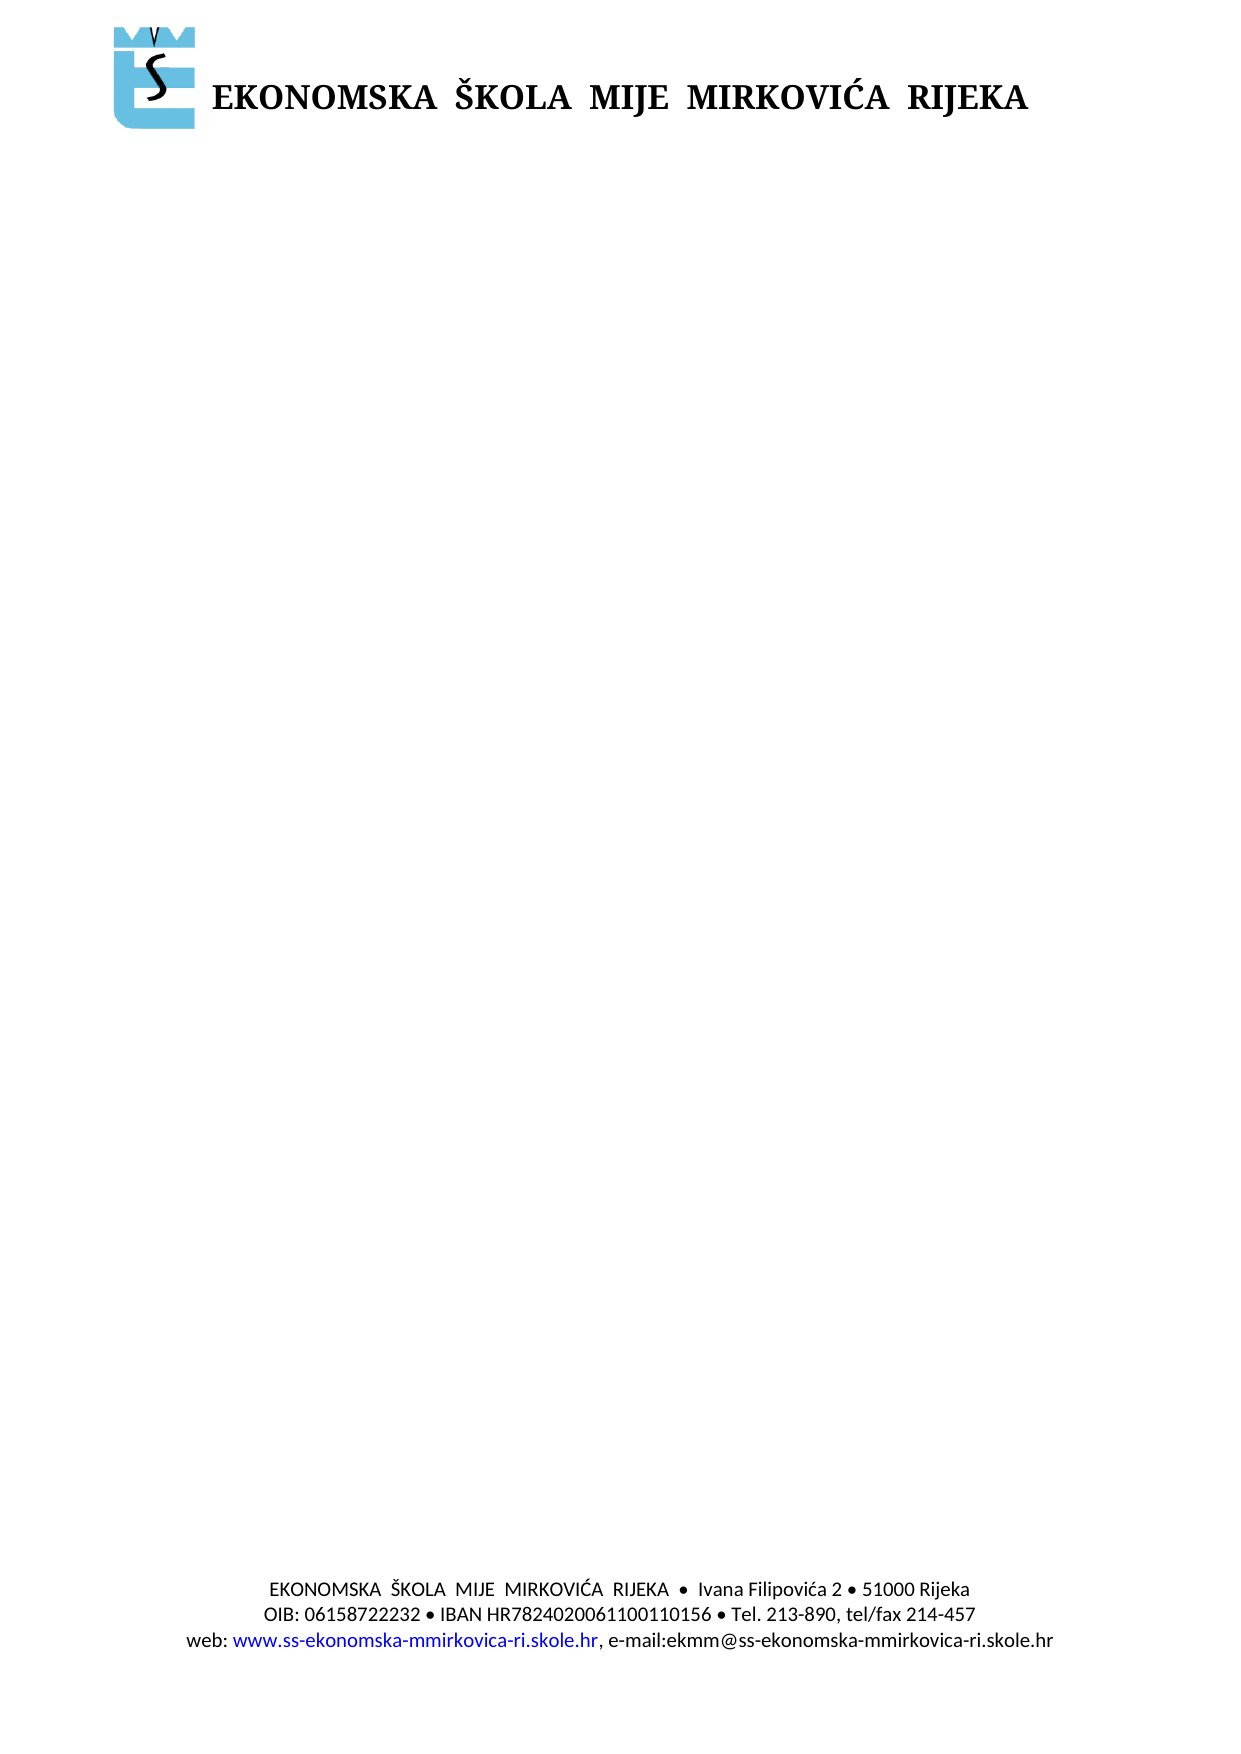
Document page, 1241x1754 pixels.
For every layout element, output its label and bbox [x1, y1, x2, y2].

picture [73, 0, 243, 169]
